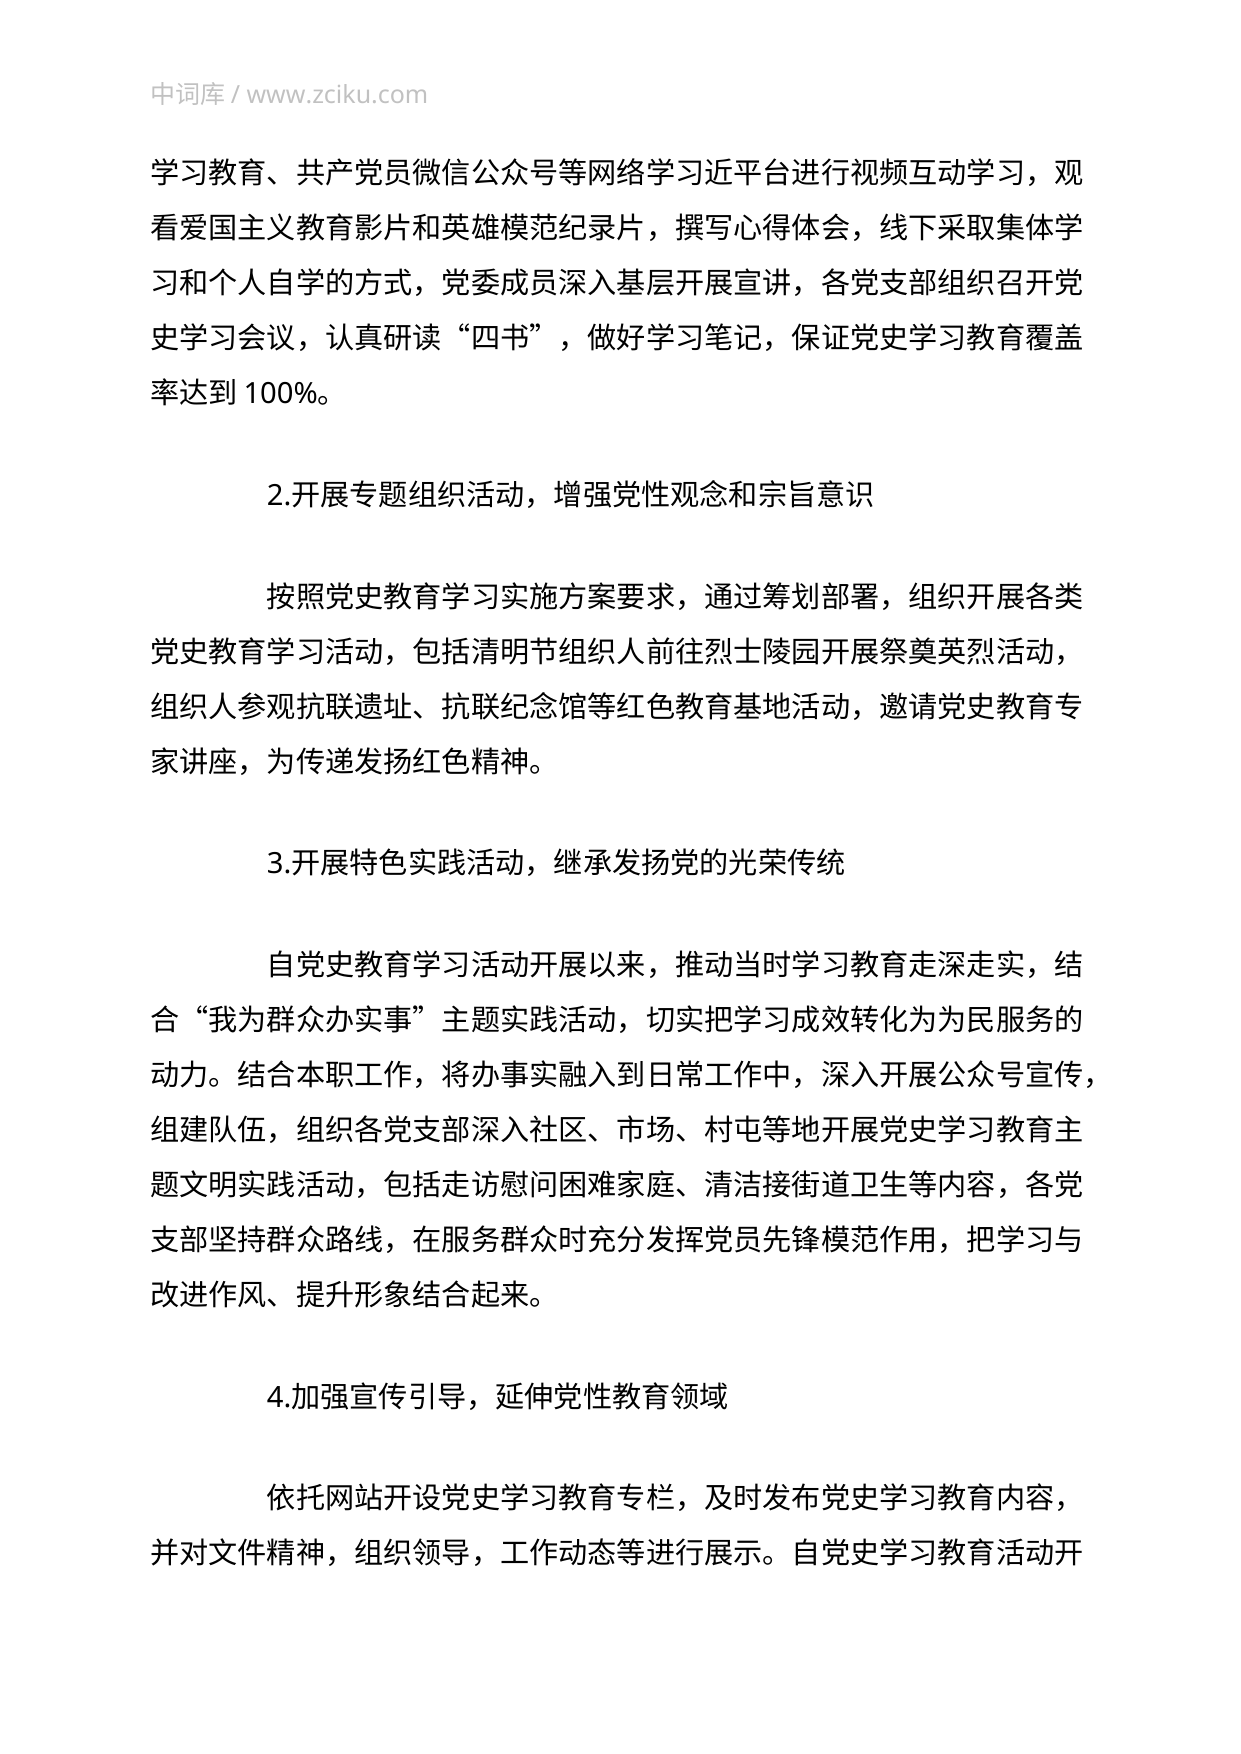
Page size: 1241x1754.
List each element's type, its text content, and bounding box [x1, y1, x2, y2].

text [150, 150, 1090, 412]
text 3.开展特色实践活动，继承发扬党的光荣传统 [150, 840, 1090, 882]
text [150, 1475, 1090, 1572]
text 自党史教育学习活动开展以来，推动当时学习教育走深走实，结合“我为群众办实事”主题实践活动，切实把学习成效转化为为民服务的动力。结合本职工作，将办事实融入到日常工作中，深入开展公众号宣传，组建队伍，组织各党支部深入社区、市场、村屯等地开展党史学习教育主题文明实践活动，包括走访慰问困难家庭、清洁接街道卫生等内容，各党支部坚持群众路线，在服务群众时充分发挥党员先锋模范作用，把学习与改进作风、提升形象结合起来。 [150, 942, 1090, 1314]
text 4.加强宣传引导，延伸党性教育领域 [150, 1373, 1090, 1416]
text 2.开展专题组织活动，增强党性观念和宗旨意识 [150, 472, 1090, 514]
text 按照党史教育学习实施方案要求，通过筹划部署，组织开展各类党史教育学习活动，包括清明节组织人前往烈士陵园开展祭奠英烈活动，组织人参观抗联遗址、抗联纪念馆等红色教育基地活动，邀请党史教育专家讲座，为传递发扬红色精神。 [150, 573, 1090, 781]
